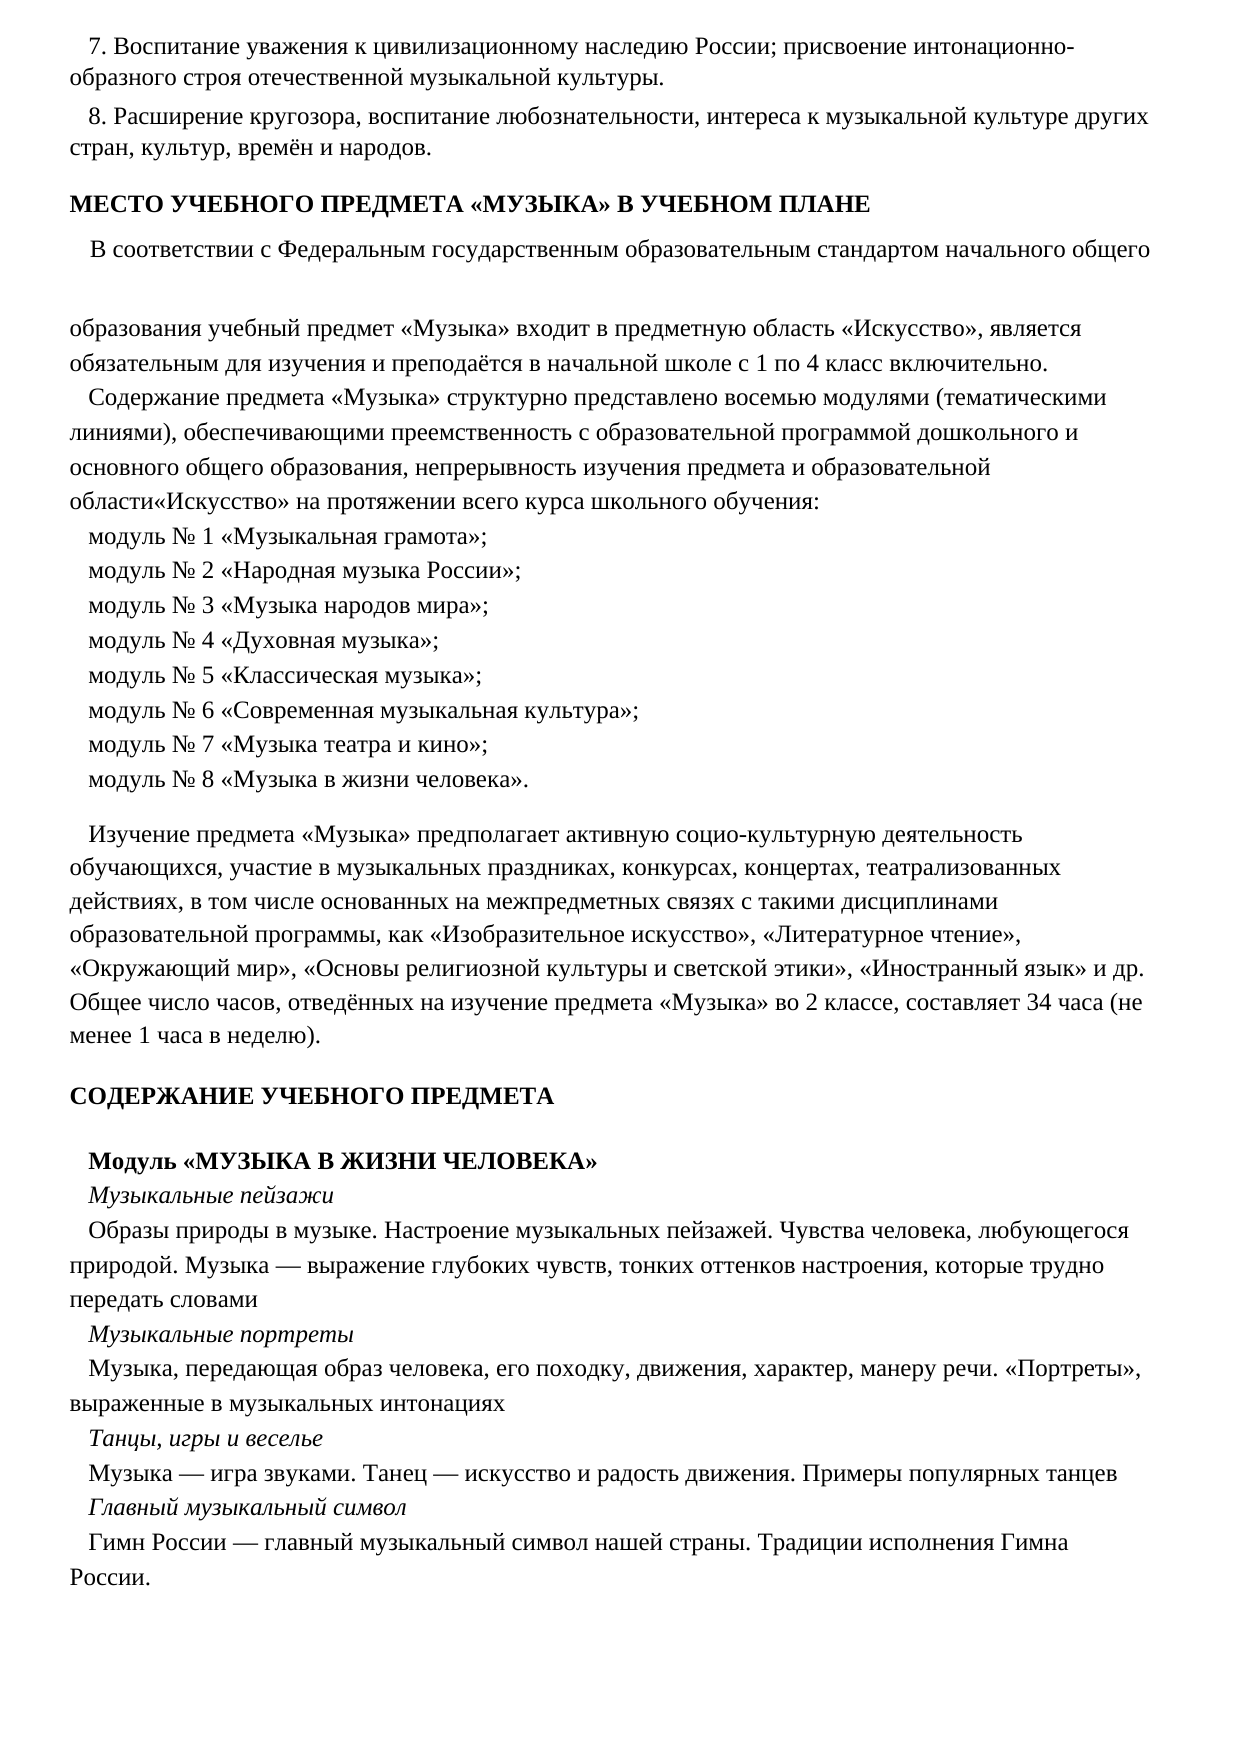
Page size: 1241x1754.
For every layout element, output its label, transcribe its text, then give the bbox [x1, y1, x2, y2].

text МЕСТО УЧЕБНОГО ПРЕДМЕТА «МУЗЫКА» В УЧЕБНОМ ПЛАНЕ [69, 191, 1171, 218]
text Модуль «МУЗЫКА В ЖИЗНИ ЧЕЛОВЕКА» Музыкальные пейзажи Образы природы в музыке. Настроение музыкальных пейзажей. Чувства человека, любующегося природой. Музыка — выражение глубоких чувств, тонких оттенков настроения, которые трудно передать словами Музыкальные портреты Музыка, передающая образ человека, его походку, движения, характер, манеру речи. «Портреты», выраженные в музыкальных интонациях Танцы, игры и веселье Музыка — игра звуками. Танец — искусство и радость движения. Примеры популярных танцев Главный музыкальный символ Гимн России — главный музыкальный символ нашей страны. Традиции исполнения Гимна России. [69, 1146, 1156, 1591]
text Изучение предмета «Музыка» предполагает активную социо-культурную деятельность обучающихся, участие в музыкальных праздниках, конкурсах, концертах, театрализованных действиях, в том числе основанных на межпредметных связях с такими дисциплинами образовательной программы, как «Изобразительное искусство», «Литературное чтение», «Окружающий мир», «Основы религиозной культуры и светской этики», «Иностранный язык» и др. Общее число часов, отведённых на изучение предмета «Музыка» во 2 классе, составляет 34 часа (не менее 1 часа в неделю). [69, 819, 1171, 1049]
text 8. Расширение кругозора, воспитание любознательности, интереса к музыкальной культуре других стран, культур, времён и народов. [69, 101, 1156, 161]
text СОДЕРЖАНИЕ УЧЕБНОГО ПРЕДМЕТА [69, 1082, 1171, 1110]
text 7. Воспитание уважения к цивилизационному наследию России; присвоение интонационно-образного строя отечественной музыкальной культуры. [69, 31, 1081, 91]
text образования учебный предмет «Музыка» входит в предметную область «Искусство», является обязательным для изучения и преподаётся в начальной школе с 1 по 4 класс включительно. Содержание предмета «Музыка» структурно представлено восемью модулями (тематическими линиями), обеспечивающими преемственность с образовательной программой дошкольного и основного общего образования, непрерывность изучения предмета и образовательной области«Искусство» на протяжении всего курса школьного обучения: модуль № 1 «Музыкальная грамота»; модуль № 2 «Народная музыка России»; модуль № 3 «Музыка народов мира»; модуль № 4 «Духовная музыка»; модуль № 5 «Классическая музыка»; модуль № 6 «Современная музыкальная культура»; модуль № 7 «Музыка театра и кино»; модуль № 8 «Музыка в жизни человека». [69, 313, 1141, 793]
text В соответствии с Федеральным государственным образовательным стандартом начального общего [69, 235, 1171, 262]
